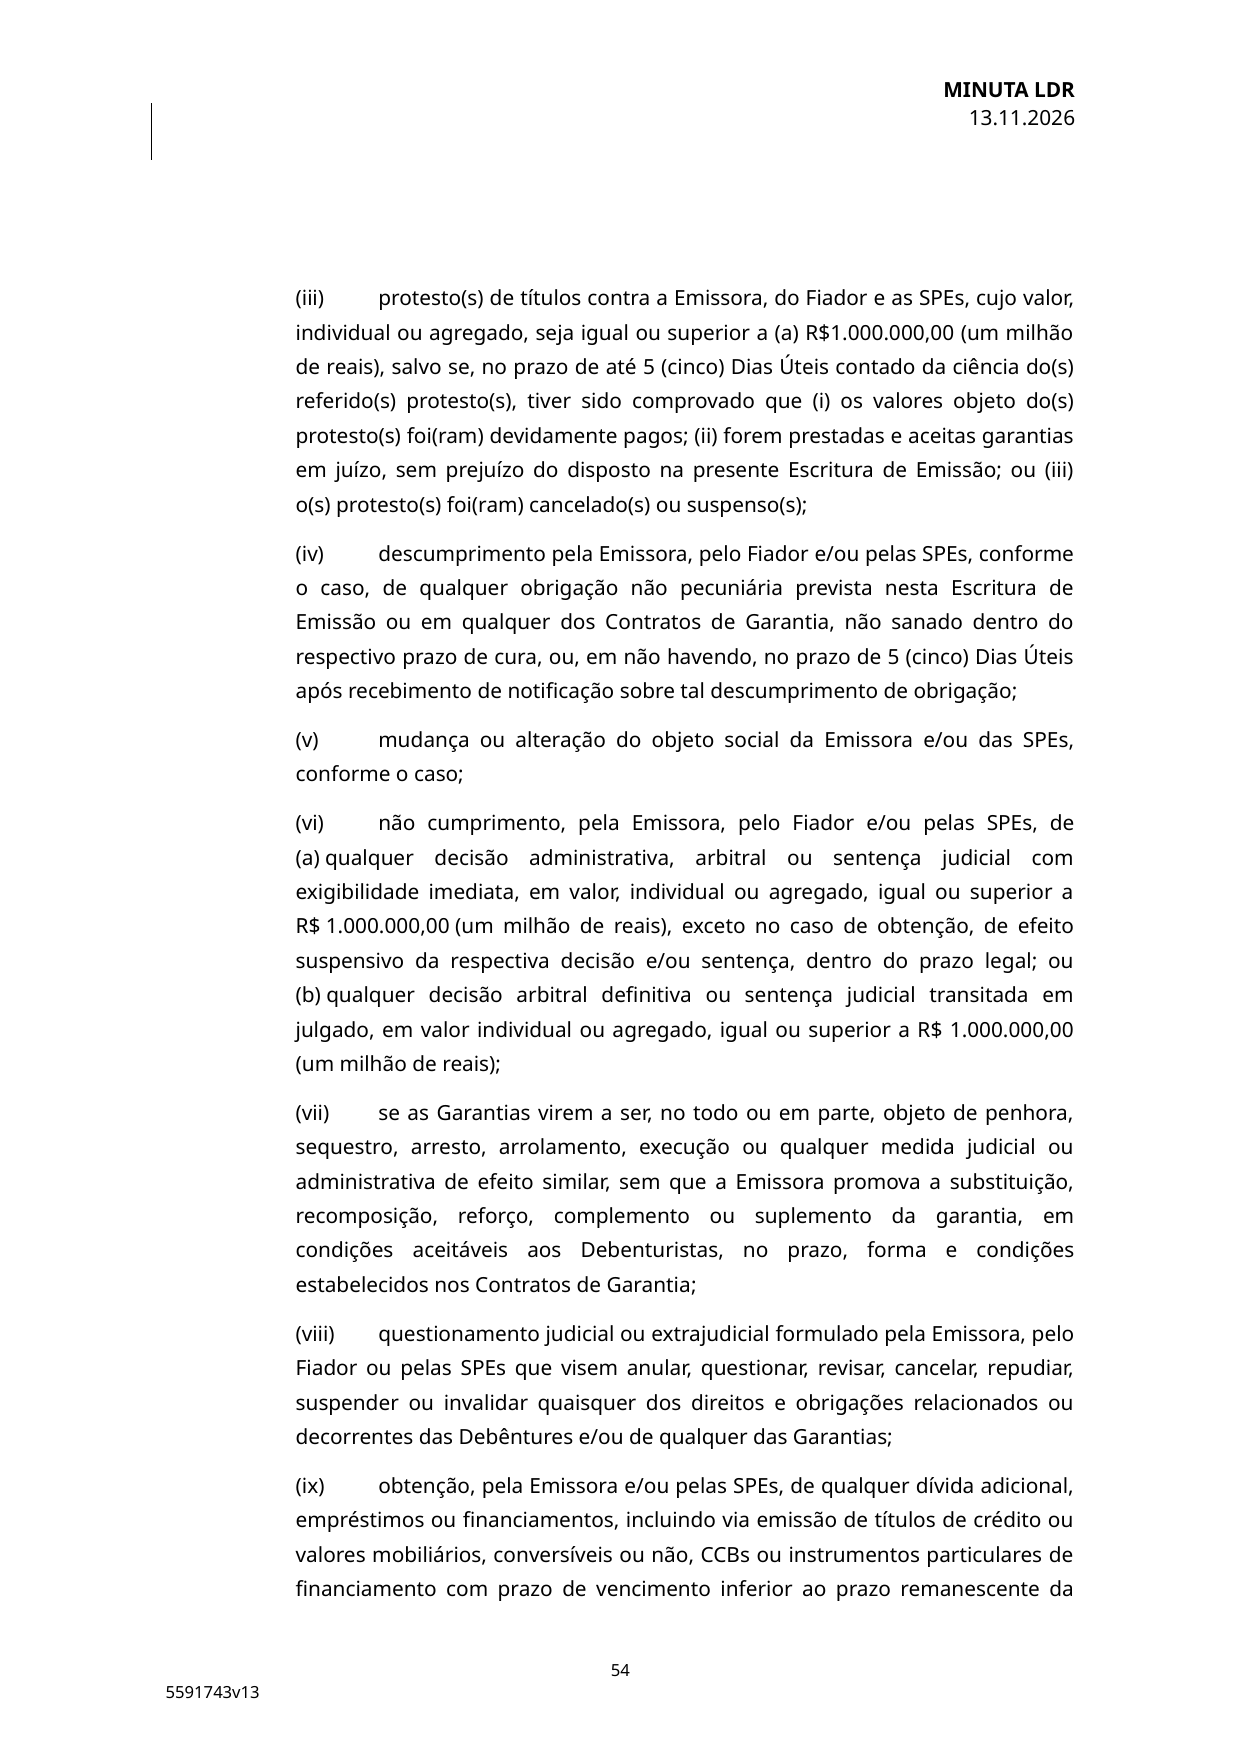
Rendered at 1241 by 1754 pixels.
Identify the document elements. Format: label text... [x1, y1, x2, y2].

text questionamento judicial ou extrajudicial formulado pela Emissora, pelo Fiador ou pelas SPEs que visem anular, questionar, revisar, cancelar, repudiar, suspender ou invalidar quaisquer dos direitos e obrigações relacionados ou decorrentes das Debêntures e/ou de qualquer das Garantias; [295, 1319, 1075, 1451]
text se as Garantias virem a ser, no todo ou em parte, objeto de penhora, sequestro, arresto, arrolamento, execução ou qualquer medida judicial ou administrativa de efeito similar, sem que a Emissora promova a substituição, recomposição, reforço, complemento ou suplemento da garantia, em condições aceitáveis aos Debenturistas, no prazo, forma e condições estabelecidos nos Contratos de Garantia; [295, 1098, 1075, 1298]
text descumprimento pela Emissora, pelo Fiador e/ou pelas SPEs, conforme o caso, de qualquer obrigação não pecuniária prevista nesta Escritura de Emissão ou em qualquer dos Contratos de Garantia, não sanado dentro do respectivo prazo de cura, ou, em não havendo, no prazo de 5 (cinco) Dias Úteis após recebimento de notificação sobre tal descumprimento de obrigação; [295, 539, 1075, 705]
text não cumprimento, pela Emissora, pelo Fiador e/ou pelas SPEs, de (a) qualquer decisão administrativa, arbitral ou sentença judicial com exigibilidade imediata, em valor, individual ou agregado, igual ou superior a R$ 1.000.000,00 (um milhão de reais), exceto no caso de obtenção, de efeito suspensivo da respectiva decisão e/ou sentença, dentro do prazo legal; ou (b) qualquer decisão arbitral definitiva ou sentença judicial transitada em julgado, em valor individual ou agregado, igual ou superior a R$ 1.000.000,00 (um milhão de reais); [295, 808, 1075, 1078]
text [295, 1471, 1075, 1603]
text protesto(s) de títulos contra a Emissora, do Fiador e as SPEs, cujo valor, individual ou agregado, seja igual ou superior a (a) R$1.000.000,00 (um milhão de reais), salvo se, no prazo de até 5 (cinco) Dias Úteis contado da ciência do(s) referido(s) protesto(s), tiver sido comprovado que (i) os valores objeto do(s) protesto(s) foi(ram) devidamente pagos; (ii) forem prestadas e aceitas garantias em juízo, sem prejuízo do disposto na presente Escritura de Emissão; ou (iii) o(s) protesto(s) foi(ram) cancelado(s) ou suspenso(s); [295, 283, 1075, 518]
text mudança ou alteração do objeto social da Emissora e/ou das SPEs, conforme o caso; [295, 725, 1075, 788]
